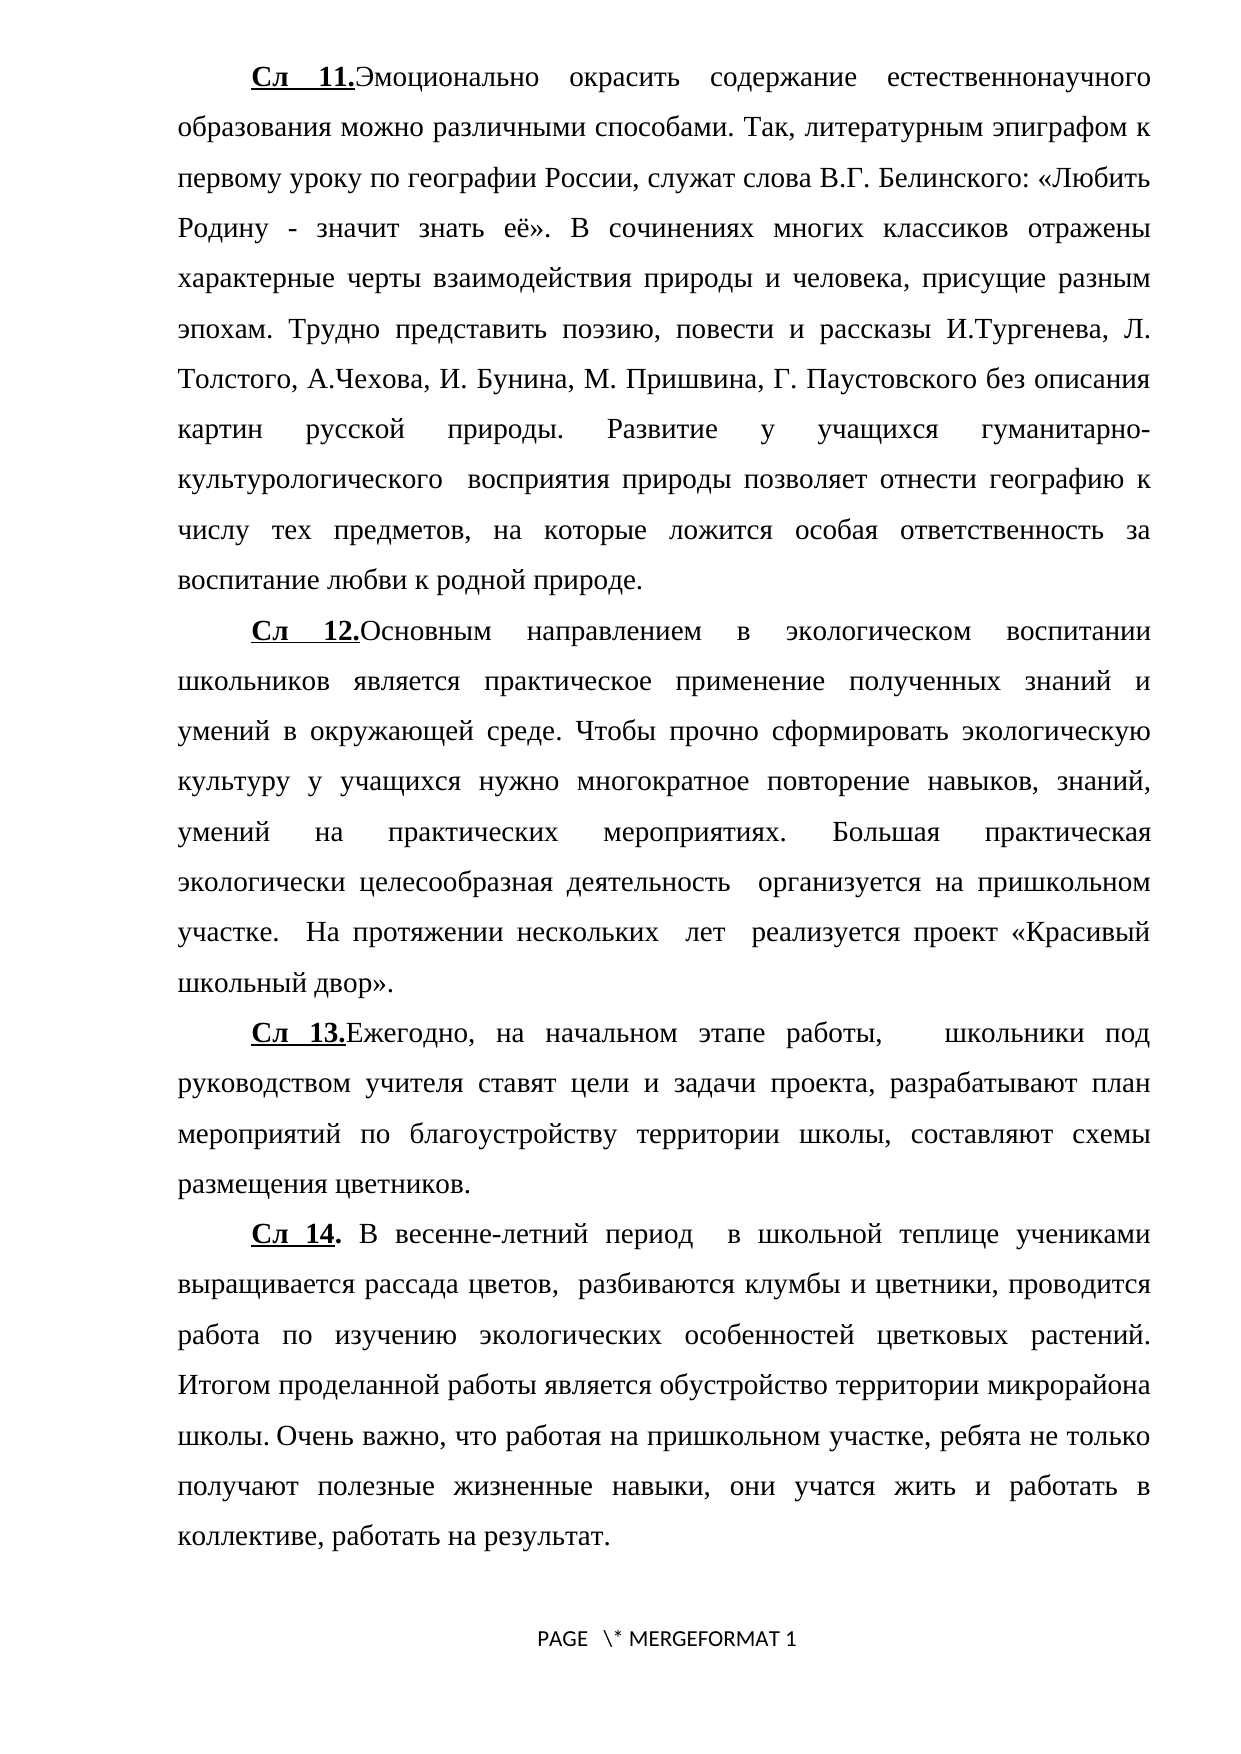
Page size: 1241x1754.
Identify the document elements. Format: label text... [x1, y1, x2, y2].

text Сл 12.Основным направлением в экологическом воспитании школьников является практическое применение полученных знаний и умений в окружающей среде. Чтобы прочно сформировать экологическую культуру у учащихся нужно многократное повторение навыков, знаний, умений на практических мероприятиях. Большая практическая экологически целесообразная деятельность организуется на пришкольном участке. На протяжении нескольких лет реализуется проект «Красивый школьный двор». [177, 613, 1152, 998]
text Сл 14. В весенне-летний период в школьной теплице учениками выращивается рассада цветов, разбиваются клумбы и цветники, проводится работа по изучению экологических особенностей цветковых растений. Итогом проделанной работы является обустройство территории микрорайона школы. Очень важно, что работая на пришкольном участке, ребята не только получают полезные жизненные навыки, они учатся жить и работать в коллективе, работать на результат. [177, 1216, 1152, 1468]
text Сл 14. В весенне-летний период в школьной теплице учениками выращивается рассада цветов, разбиваются клумбы и цветники, проводится работа по изучению экологических особенностей цветковых растений. Итогом проделанной работы является обустройство территории микрорайона школы. Очень важно, что работая на пришкольном участке, ребята не только получают полезные жизненные навыки, они учатся жить и работать в коллективе, работать на результат. [177, 1501, 1152, 1552]
text Сл 13.Ежегодно, на начальном этапе работы, школьники под руководством учителя ставят цели и задачи проекта, разрабатывают план мероприятий по благоустройству территории школы, составляют схемы размещения цветников. [177, 1015, 1152, 1199]
text Сл 11.Эмоционально окрасить содержание естественнонаучного образования можно различными способами. Так, литературным эпиграфом к первому уроку по географии России, служат слова В.Г. Белинского: «Любить Родину - значит знать её». В сочинениях многих классиков отражены характерные черты взаимодействия природы и человека, присущие разным эпохам. Трудно представить поэзию, повести и рассказы И.Тургенева, Л. Толстого, А.Чехова, И. Бунина, М. Пришвина, Г. Паустовского без описания картин русской природы. Развитие у учащихся гуманитарно-культурологического восприятия природы позволяет отнести географию к числу тех предметов, на которые ложится особая ответственность за воспитание любви к родной природе. [177, 59, 1152, 596]
